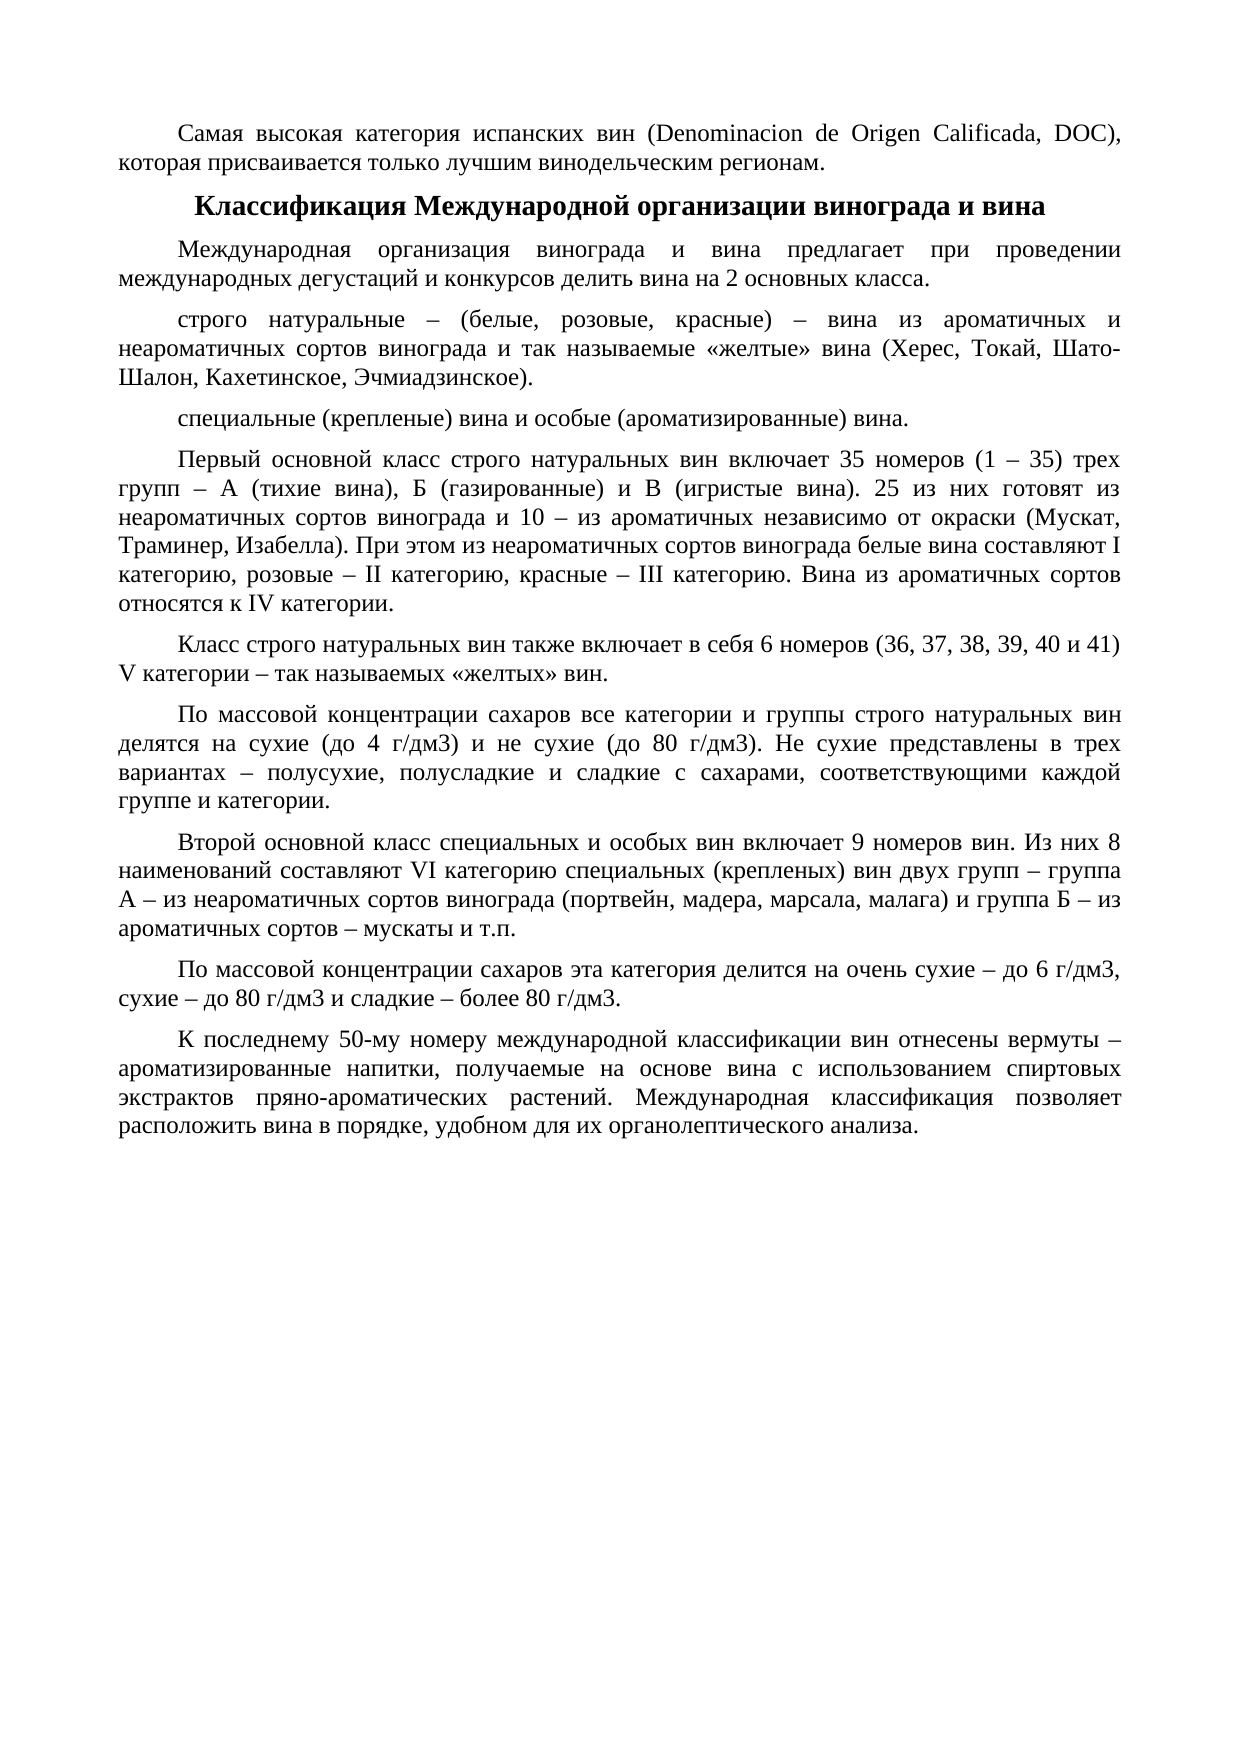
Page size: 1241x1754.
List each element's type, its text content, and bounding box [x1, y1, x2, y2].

text строго натуральные – (белые, розовые, красные) – вина из ароматичных и неароматичных сортов винограда и так называемые «желтые» вина (Херес, Токай, Шато-Шалон, Кахетинское, Эчмиадзинское). [118, 304, 1122, 390]
text Международная организация винограда и вина предлагает при проведении международных дегустаций и конкурсов делить вина на 2 основных класса. [118, 234, 1122, 292]
text специальные (крепленые) вина и особые (ароматизированные) вина. [118, 403, 1122, 432]
text По массовой концентрации сахаров все категории и группы строго натуральных вин делятся на сухие (до 4 г/дм3) и не сухие (до 80 г/дм3). Не сухие представлены в трех вариантах – полусухие, полусладкие и сладкие с сахарами, соответствующими каждой группе и категории. [118, 699, 1122, 814]
text По массовой концентрации сахаров эта категория делится на очень сухие – до 6 г/дм3, сухие – до 80 г/дм3 и сладкие – более 80 г/дм3. [118, 954, 1122, 1012]
text Класс строго натуральных вин также включает в себя 6 номеров (36, 37, 38, 39, 40 и 41) V категории – так называемых «желтых» вин. [118, 629, 1122, 687]
text Второй основной класс специальных и особых вин включает 9 номеров вин. Из них 8 наименований составляют VI категорию специальных (крепленых) вин двух групп – группа А – из неароматичных сортов винограда (портвейн, мадера, марсала, малага) и группа Б – из ароматичных сортов – мускаты и т.п. [118, 827, 1122, 942]
text Первый основной класс строго натуральных вин включает 35 номеров (1 – 35) трех групп – А (тихие вина), Б (газированные) и В (игристые вина). 25 из них готовят из неароматичных сортов винограда и 10 – из ароматичных независимо от окраски (Мускат, Траминер, Изабелла). При этом из неароматичных сортов винограда белые вина составляют I категорию, розовые – II категорию, красные – III категорию. Вина из ароматичных сортов относятся к IV категории. [118, 444, 1122, 617]
text Классификация Международной организации винограда и вина [118, 188, 1122, 222]
text Самая высокая категория испанских вин (Denominacion de Origen Calificada, DOC), которая присваивается только лучшим винодельческим регионам. [118, 118, 1122, 176]
text К последнему 50-му номеру международной классификации вин отнесены вермуты – ароматизированные напитки, получаемые на основе вина с использованием спиртовых экстрактов пряно-ароматических растений. Международная классификация позволяет расположить вина в порядке, удобном для их органолептического анализа. [118, 1024, 1122, 1139]
